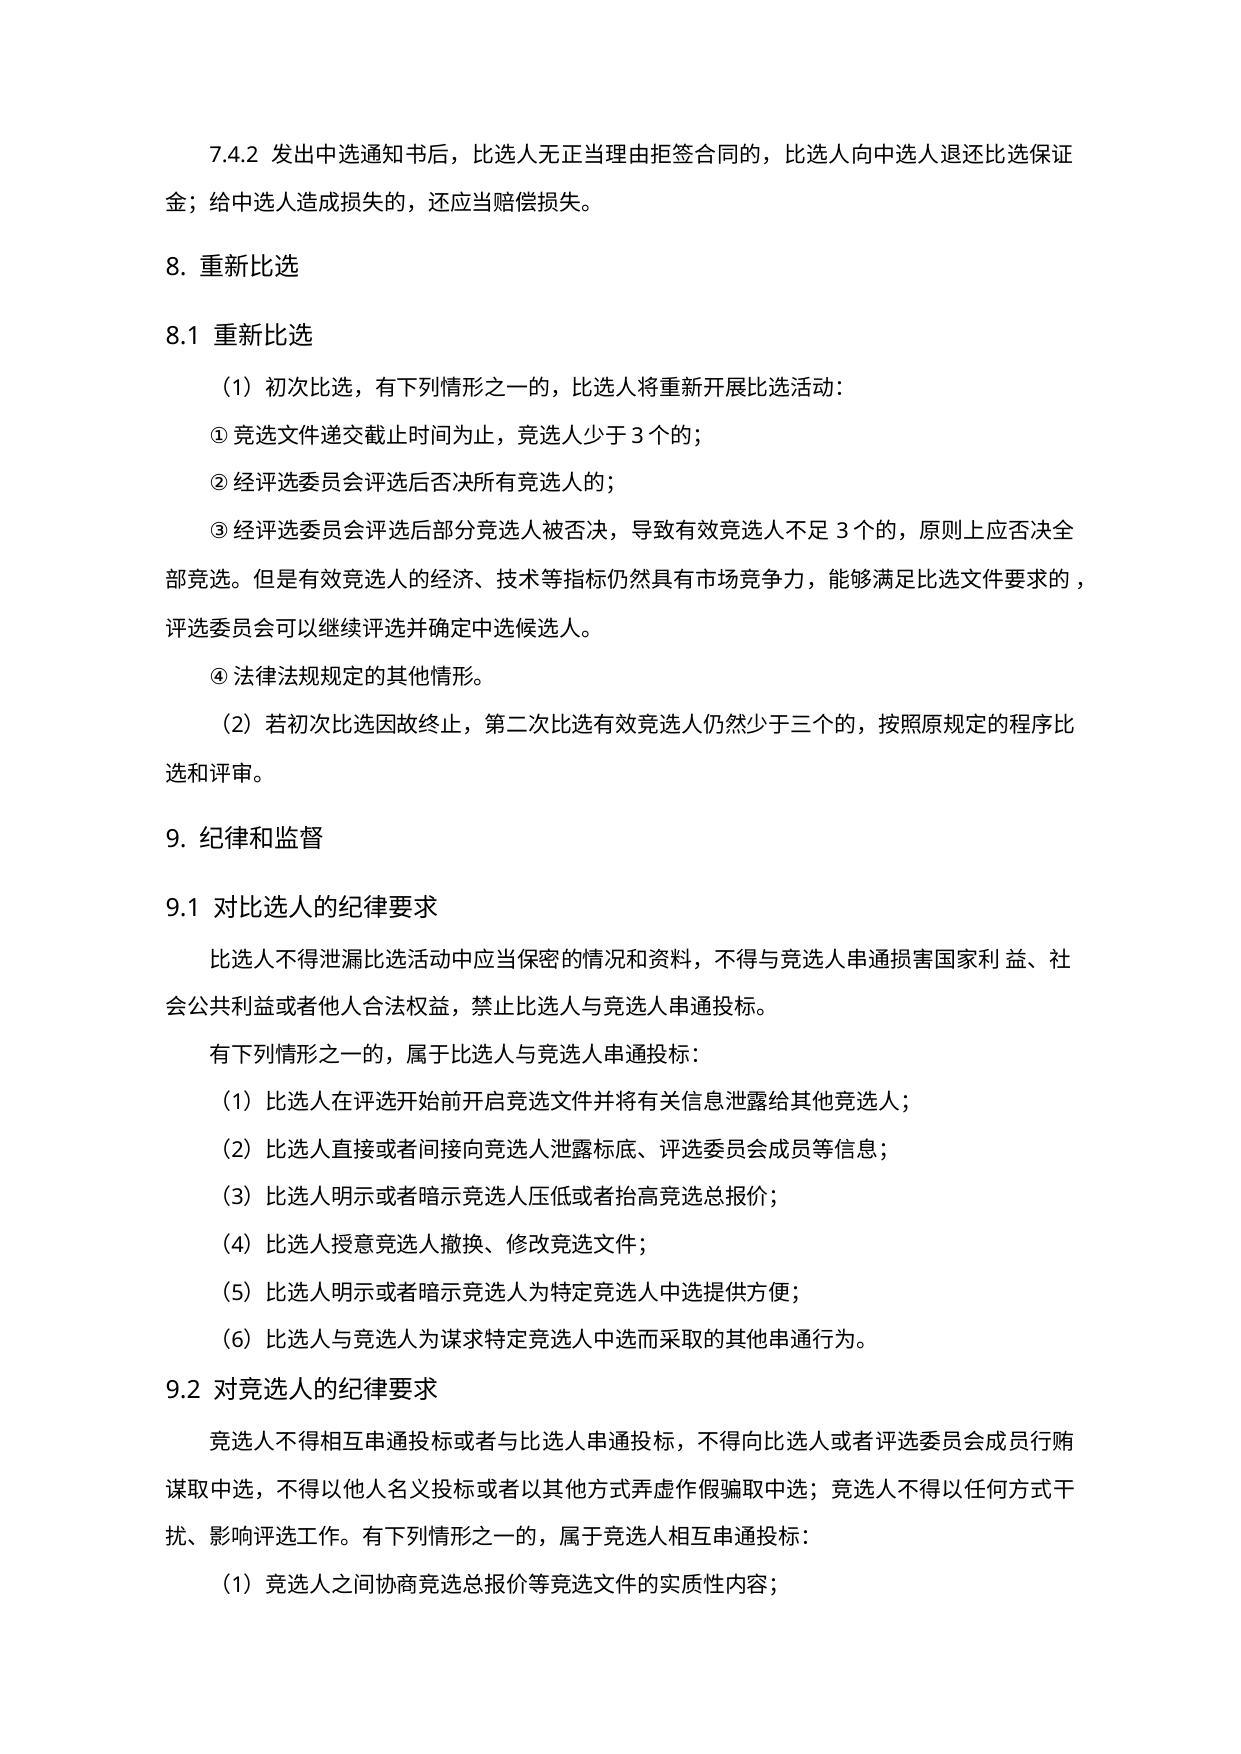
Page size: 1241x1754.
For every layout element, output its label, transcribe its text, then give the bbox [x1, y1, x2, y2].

text （6）比选人与竞选人为谋求特定竞选人中选而采取的其他串通行为。 [165, 1322, 1075, 1354]
text （3）比选人明示或者暗示竞选人压低或者抬高竞选总报价； [165, 1179, 1075, 1211]
subtitle 9.2 对竞选人的纪律要求 [165, 1370, 1075, 1406]
text （2）比选人直接或者间接向竞选人泄露标底、评选委员会成员等信息； [165, 1132, 1075, 1163]
text ③经评选委员会评选后部分竞选人被否决，导致有效竞选人不足3个的，原则上应否决全部竞选。但是有效竞选人的经济、技术等指标仍然具有市场竞争力，能够满足比选文件要求的，评选委员会可以继续评选并确定中选候选人。 [165, 513, 1075, 643]
text （2）若初次比选因故终止，第二次比选有效竞选人仍然少于三个的，按照原规定的程序比选和评审。 [165, 707, 1075, 788]
subtitle 8. 重新比选 [165, 232, 1075, 297]
subtitle 9.1 对比选人的纪律要求 [165, 887, 1075, 923]
text 竞选人不得相互串通投标或者与比选人串通投标，不得向比选人或者评选委员会成员行贿谋取中选，不得以他人名义投标或者以其他方式弄虚作假骗取中选；竞选人不得以任何方式干扰、影响评选工作。有下列情形之一的，属于竞选人相互串通投标： [165, 1424, 1075, 1551]
text ④法律法规规定的其他情形。 [165, 659, 1075, 691]
text （5）比选人明示或者暗示竞选人为特定竞选人中选提供方便； [165, 1274, 1075, 1306]
subtitle 9. 纪律和监督 [165, 804, 1075, 869]
text 有下列情形之一的，属于比选人与竞选人串通投标： [165, 1037, 1075, 1068]
text （4）比选人授意竞选人撤换、修改竞选文件； [165, 1227, 1075, 1259]
text （1）初次比选，有下列情形之一的，比选人将重新开展比选活动： [165, 370, 1075, 402]
text 比选人不得泄漏比选活动中应当保密的情况和资料，不得与竞选人串通损害国家利 益、社会公共利益或者他人合法权益，禁止比选人与竞选人串通投标。 [165, 942, 1075, 1021]
text 7.4.2 发出中选通知书后，比选人无正当理由拒签合同的，比选人向中选人退还比选保证金；给中选人造成损失的，还应当赔偿损失。 [165, 137, 1075, 217]
text ①竞选文件递交截止时间为止，竞选人少于3个的； [165, 418, 1075, 449]
subtitle 8.1 重新比选 [165, 316, 1075, 352]
text （1）竞选人之间协商竞选总报价等竞选文件的实质性内容； [165, 1567, 1075, 1598]
text （1）比选人在评选开始前开启竞选文件并将有关信息泄露给其他竞选人； [165, 1084, 1075, 1116]
text ②经评选委员会评选后否决所有竞选人的； [165, 465, 1075, 497]
